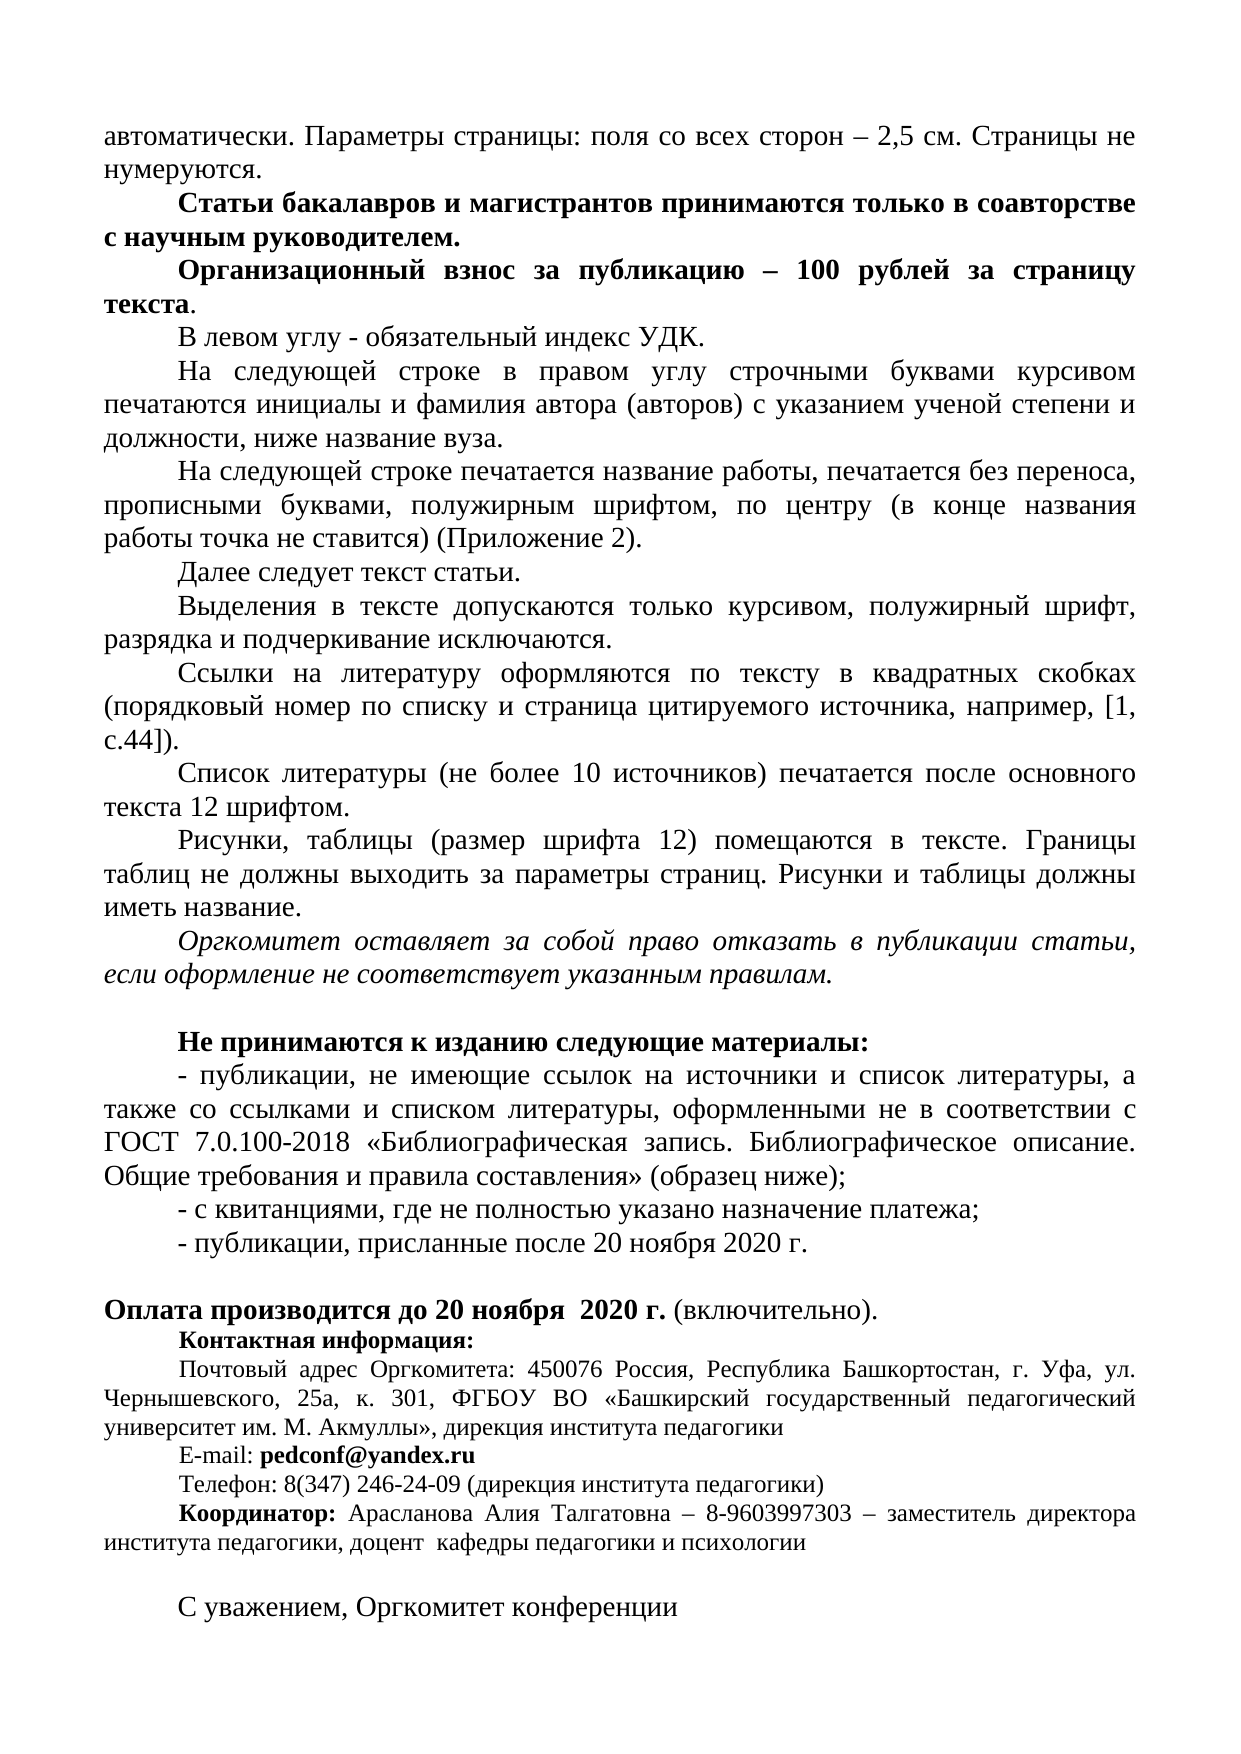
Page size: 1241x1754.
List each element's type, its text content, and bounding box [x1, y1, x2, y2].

text Контактная информация: [103, 1326, 1137, 1354]
text Координатор: Арасланова Алия Талгатовна – 8-9603997303 – заместитель директора института педагогики, доцент кафедры педагогики и психологии [103, 1498, 1137, 1556]
text На следующей строке в правом углу строчными буквами курсивом печатаются инициалы и фамилия автора (авторов) с указанием ученой степени и должности, ниже название вуза. [103, 353, 1137, 453]
text Выделения в тексте допускаются только курсивом, полужирный шрифт, разрядка и подчеркивание исключаются. [103, 588, 1137, 655]
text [103, 118, 1137, 185]
text На следующей строке печатается название работы, печатается без переноса, прописными буквами, полужирным шрифтом, по центру (в конце названия работы точка не ставится) (Приложение 2). [103, 453, 1137, 554]
text - публикации, не имеющие ссылок на источники и список литературы, а также со ссылками и списком литературы, оформленными не в соответствии с ГОСТ 7.0.100-2018 «Библиографическая запись. Библиографическое описание. Общие требования и правила составления» (образец ниже); [103, 1057, 1137, 1191]
text Оргкомитет оставляет за собой право отказать в публикации статьи, если оформление не соответствует указанным правилам. [103, 923, 1137, 990]
text Статьи бакалавров и магистрантов принимаются только в соавторстве с научным руководителем. [103, 185, 1137, 252]
text - с квитанциями, где не полностью указано назначение платежа; [103, 1191, 1137, 1225]
text Не принимаются к изданию следующие материалы: [103, 1024, 1137, 1057]
text E-mail: pedconf@yandex.ru [103, 1441, 1137, 1469]
text Ссылки на литературу оформляются по тексту в квадратных скобках (порядковый номер по списку и страница цитируемого источника, например, [1, с.44]). [103, 655, 1137, 755]
text Далее следует текст статьи. [103, 554, 1137, 588]
text - публикации, присланные после 20 ноября 2020 г. [103, 1225, 1137, 1258]
text Оплата производится до 20 ноября 2020 г. (включительно). [103, 1292, 1137, 1326]
text Почтовый адрес Оргкомитета: 450076 Россия, Республика Башкортостан, г. Уфа, ул. Чернышевского, 25а, к. 301, ФГБОУ ВО «Башкирский государственный педагогический университет им. М. Акмуллы», дирекция института педагогики [103, 1354, 1137, 1441]
text В левом углу - обязательный индекс УДК. [103, 319, 1137, 353]
text Список литературы (не более 10 источников) печатается после основного текста 12 шрифтом. [103, 755, 1137, 822]
text С уважением, Оргкомитет конференции [103, 1589, 1137, 1623]
text Рисунки, таблицы (размер шрифта 12) помещаются в тексте. Границы таблиц не должны выходить за параметры страниц. Рисунки и таблицы должны иметь название. [103, 822, 1137, 923]
text Телефон: 8(347) 246-24-09 (дирекция института педагогики) [103, 1469, 1137, 1498]
text Организационный взнос за публикацию – 100 рублей за страницу текста. [103, 252, 1137, 319]
